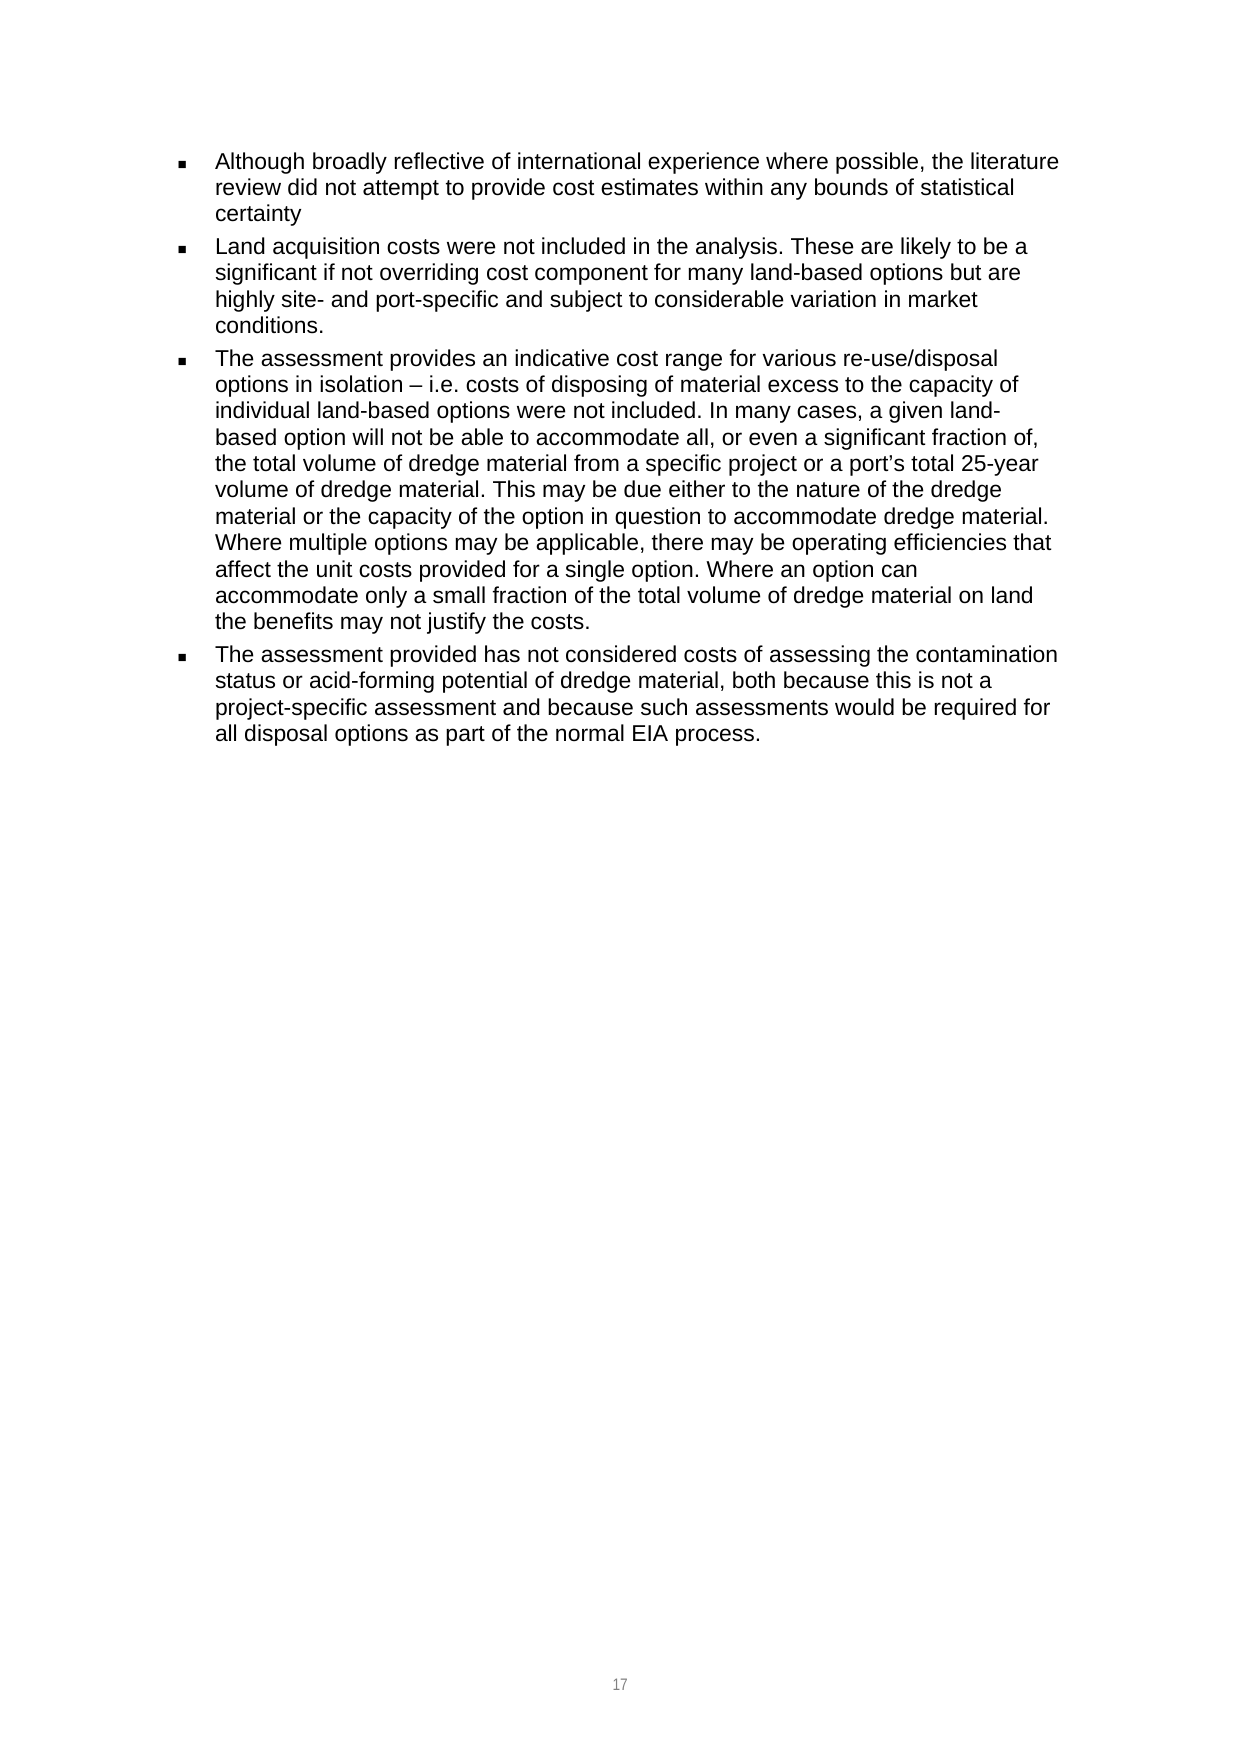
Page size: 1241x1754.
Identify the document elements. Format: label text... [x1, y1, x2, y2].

text Land acquisition costs were not included in the analysis. These are likely to be a significant if not overriding cost component for many land-based options but are highly site- and port-specific and subject to considerable variation in market conditions. [177, 233, 1063, 338]
text The assessment provides an indicative cost range for various re-use/disposal options in isolation – i.e. costs of disposing of material excess to the capacity of individual land-based options were not included. In many cases, a given land-based option will not be able to accommodate all, or even a significant fraction of, the total volume of dredge material from a specific project or a port’s total 25-year volume of dredge material. This may be due either to the nature of the dredge material or the capacity of the option in question to accommodate dredge material. Where multiple options may be applicable, there may be operating efficiencies that affect the unit costs provided for a single option. Where an option can accommodate only a small fraction of the total volume of dredge material on land the benefits may not justify the costs. [177, 345, 1063, 634]
text Although broadly reflective of international experience where possible, the literature review did not attempt to provide cost estimates within any bounds of statistical certainty [177, 148, 1063, 227]
text The assessment provided has not considered costs of assessing the contamination status or acid-forming potential of dredge material, both because this is not a project-specific assessment and because such assessments would be required for all disposal options as part of the normal EIA process. [177, 641, 1063, 746]
